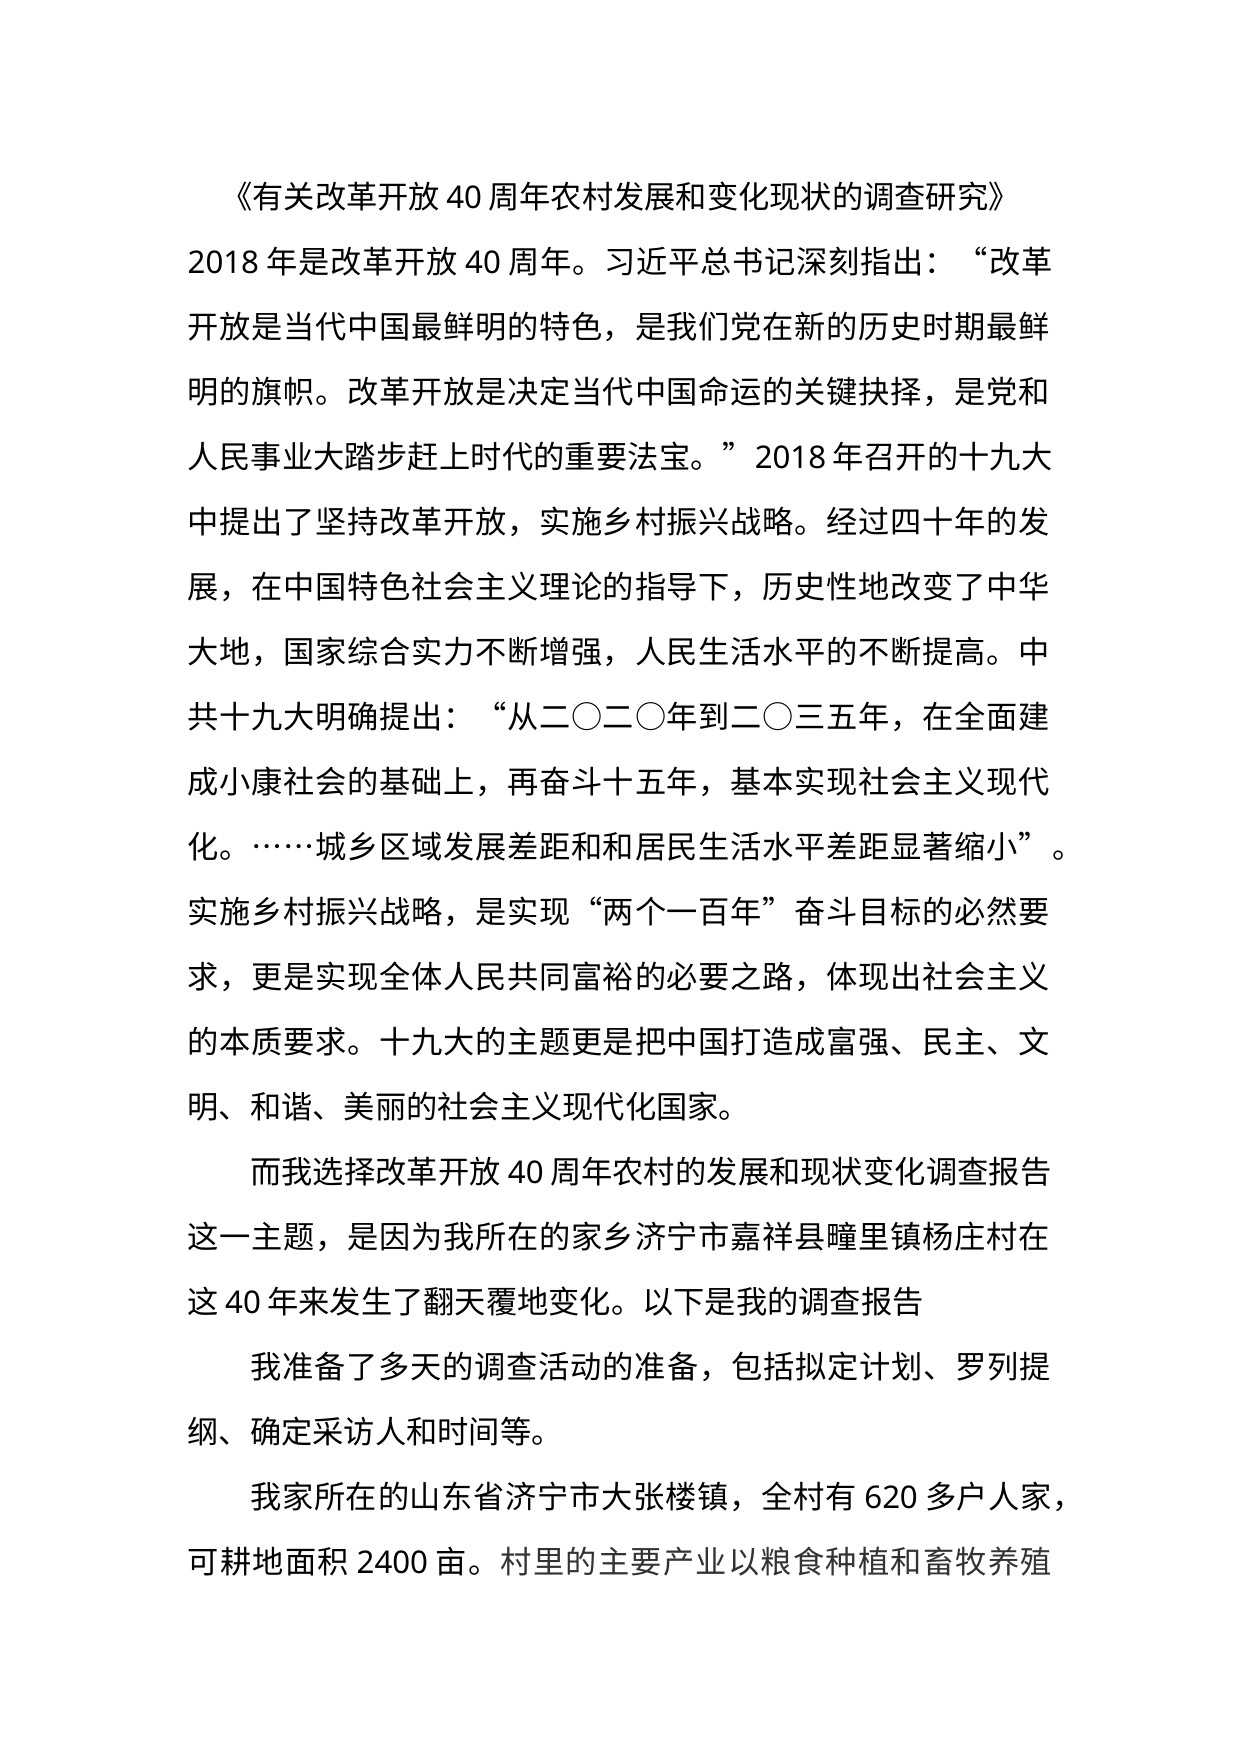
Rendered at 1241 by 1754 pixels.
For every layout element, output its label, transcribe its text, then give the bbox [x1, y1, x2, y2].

text 《有关改革开放40周年农村发展和变化现状的调查研究》 [187, 162, 1053, 227]
text 2018年是改革开放40周年。习近平总书记深刻指出：“改革开放是当代中国最鲜明的特色，是我们党在新的历史时期最鲜明的旗帜。改革开放是决定当代中国命运的关键抉择，是党和人民事业大踏步赶上时代的重要法宝。”2018年召开的十九大中提出了坚持改革开放，实施乡村振兴战略。经过四十年的发展，在中国特色社会主义理论的指导下，历史性地改变了中华大地，国家综合实力不断增强，人民生活水平的不断提高。中共十九大明确提出：“从二○二○年到二○三五年，在全面建成小康社会的基础上，再奋斗十五年，基本实现社会主义现代化。……城乡区域发展差距和和居民生活水平差距显著缩小”。实施乡村振兴战略，是实现“两个一百年”奋斗目标的必然要求，更是实现全体人民共同富裕的必要之路，体现出社会主义的本质要求。十九大的主题更是把中国打造成富强、民主、文明、和谐、美丽的社会主义现代化国家。 [187, 227, 1053, 1137]
text 我准备了多天的调查活动的准备，包括拟定计划、罗列提纲、确定采访人和时间等。 [187, 1332, 1053, 1462]
text 而我选择改革开放40周年农村的发展和现状变化调查报告这一主题，是因为我所在的家乡济宁市嘉祥县疃里镇杨庄村在这40年来发生了翻天覆地变化。以下是我的调查报告 [187, 1137, 1053, 1332]
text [187, 1462, 1053, 1592]
